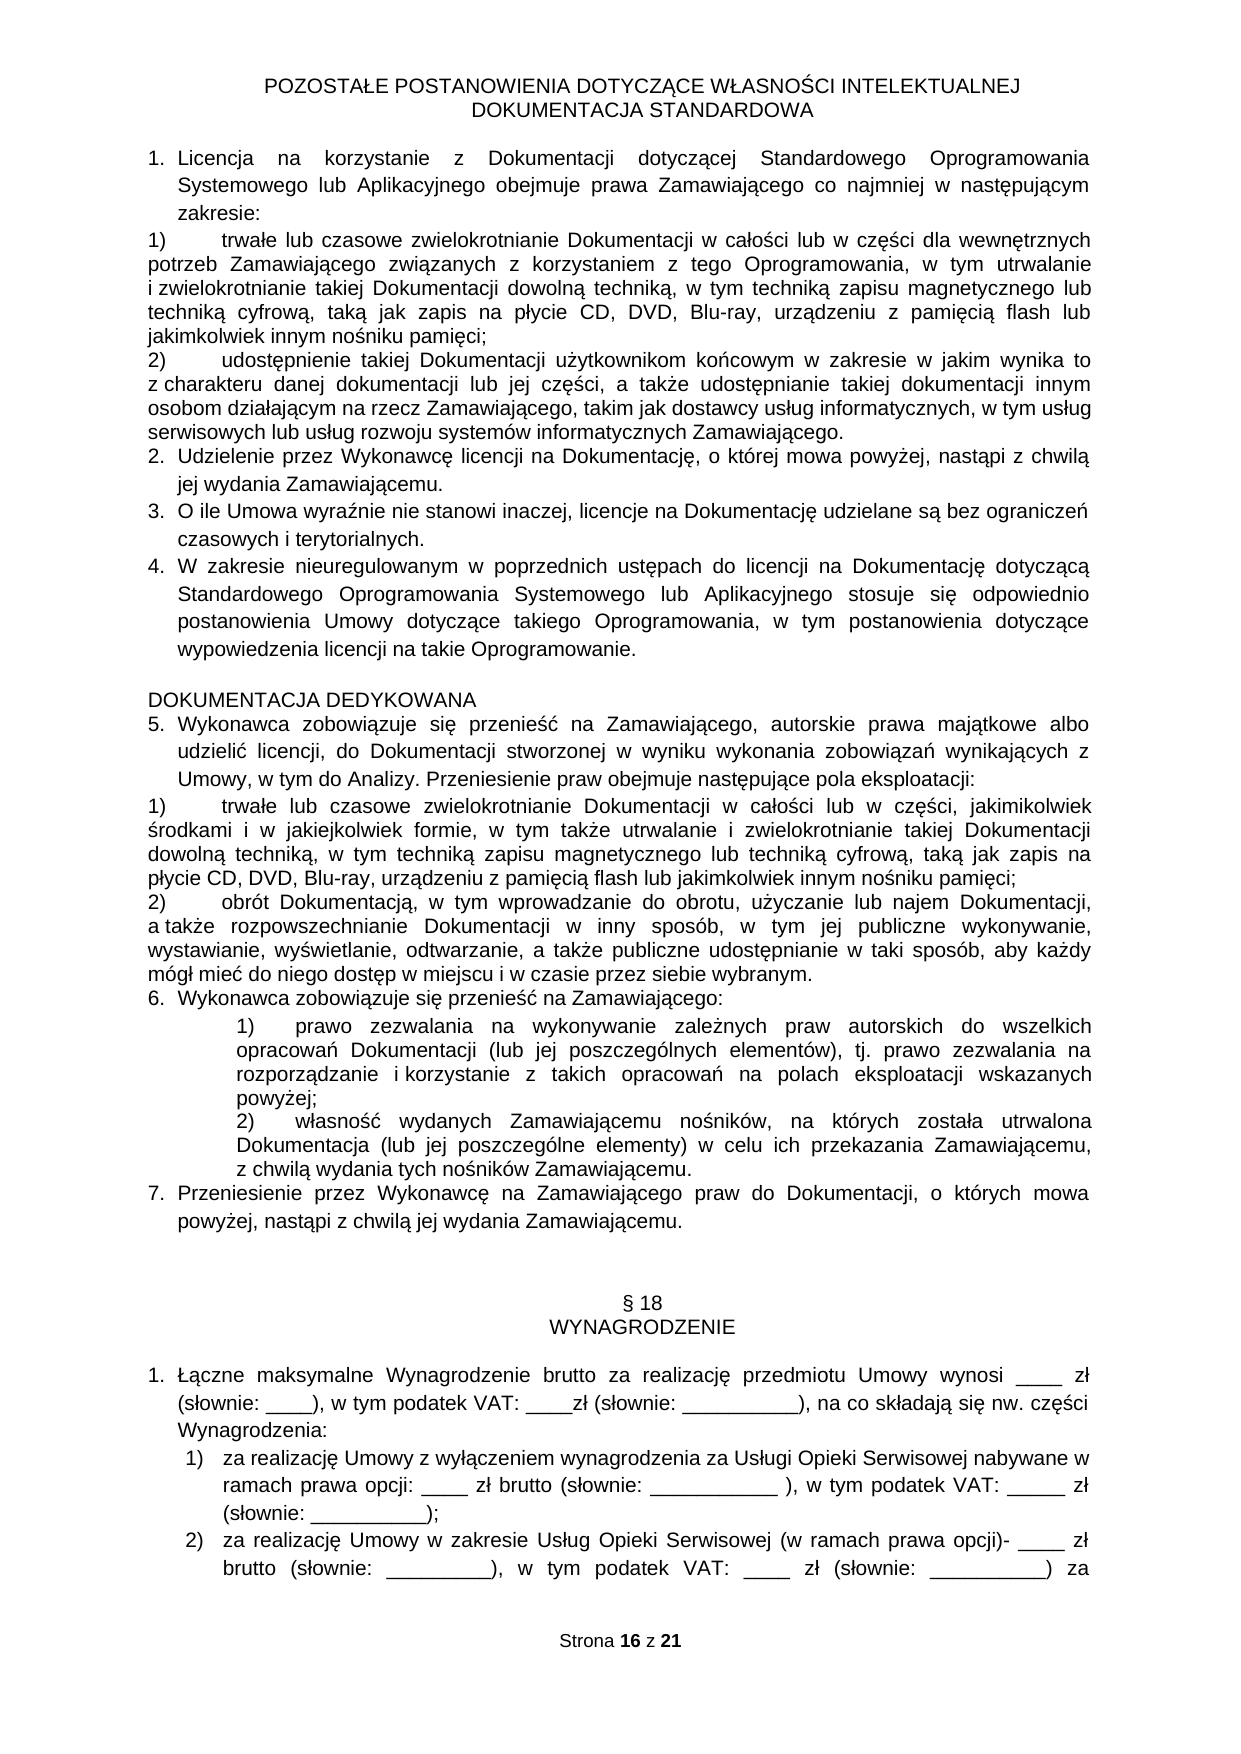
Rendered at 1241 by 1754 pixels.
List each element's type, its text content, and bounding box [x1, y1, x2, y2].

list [185, 1528, 1090, 1579]
list Łączne maksymalne Wynagrodzenie brutto za realizację przedmiotu Umowy wynosi ____ zł (słownie: ____), w tym podatek VAT: ____zł (słownie: __________), na co składają się nw. części Wynagrodzenia: [148, 1363, 1090, 1442]
list za realizację Umowy z wyłączeniem wynagrodzenia za Usługi Opieki Serwisowej nabywane w ramach prawa opcji: ____ zł brutto (słownie: ___________ ), w tym podatek VAT: _____ zł (słownie: __________); [185, 1446, 1090, 1524]
list Wykonawca zobowiązuje się przenieść na Zamawiającego, autorskie prawa majątkowe albo udzielić licencji, do Dokumentacji stworzonej w wyniku wykonania zobowiązań wynikających z Umowy, w tym do Analizy. Przeniesienie praw obejmuje następujące pola eksploatacji: [148, 712, 1090, 791]
list własność wydanych Zamawiającemu nośników, na których została utrwalona Dokumentacja (lub jej poszczególne elementy) w celu ich przekazania Zamawiającemu, z chwilą wydania tych nośników Zamawiającemu. [236, 1109, 1093, 1181]
list O ile Umowa wyraźnie nie stanowi inaczej, licencje na Dokumentację udzielane są bez ograniczeń czasowych i terytorialnych. [148, 499, 1090, 550]
list obrót Dokumentacją, w tym wprowadzanie do obrotu, użyczanie lub najem Dokumentacji, a także rozpowszechnianie Dokumentacji w inny sposób, w tym jej publiczne wykonywanie, wystawianie, wyświetlanie, odtwarzanie, a także publiczne udostępnianie w taki sposób, aby każdy mógł mieć do niego dostęp w miejscu i w czasie przez siebie wybranym. [148, 890, 1093, 986]
text DOKUMENTACJA DEDYKOWANA [148, 688, 1093, 712]
text DOKUMENTACJA STANDARDOWA [192, 98, 1093, 122]
list Udzielenie przez Wykonawcę licencji na Dokumentację, o której mowa powyżej, nastąpi z chwilą jej wydania Zamawiającemu. [148, 444, 1090, 495]
list Przeniesienie przez Wykonawcę na Zamawiającego praw do Dokumentacji, o których mowa powyżej, nastąpi z chwilą jej wydania Zamawiającemu. [148, 1181, 1090, 1233]
list udostępnienie takiej Dokumentacji użytkownikom końcowym w zakresie w jakim wynika to z charakteru danej dokumentacji lub jej części, a także udostępnianie takiej dokumentacji innym osobom działającym na rzecz Zamawiającego, takim jak dostawcy usług informatycznych, w tym usług serwisowych lub usług rozwoju systemów informatycznych Zamawiającego. [148, 348, 1093, 444]
list Licencja na korzystanie z Dokumentacji dotyczącej Standardowego Oprogramowania Systemowego lub Aplikacyjnego obejmuje prawa Zamawiającego co najmniej w następującym zakresie: [148, 146, 1090, 225]
list trwałe lub czasowe zwielokrotnianie Dokumentacji w całości lub w części dla wewnętrznych potrzeb Zamawiającego związanych z korzystaniem z tego Oprogramowania, w tym utrwalanie i zwielokrotnianie takiej Dokumentacji dowolną techniką, w tym techniką zapisu magnetycznego lub techniką cyfrową, taką jak zapis na płycie CD, DVD, Blu-ray, urządzeniu z pamięcią flash lub jakimkolwiek innym nośniku pamięci; [148, 228, 1093, 348]
list prawo zezwalania na wykonywanie zależnych praw autorskich do wszelkich opracowań Dokumentacji (lub jej poszczególnych elementów), tj. prawo zezwalania na rozporządzanie i korzystanie z takich opracowań na polach eksploatacji wskazanych powyżej; [236, 1013, 1093, 1109]
text § 18 [192, 1291, 1093, 1315]
text POZOSTAŁE POSTANOWIENIA DOTYCZĄCE WŁASNOŚCI INTELEKTUALNEJ [192, 74, 1093, 98]
list W zakresie nieuregulowanym w poprzednich ustępach do licencji na Dokumentację dotyczącą Standardowego Oprogramowania Systemowego lub Aplikacyjnego stosuje się odpowiednio postanowienia Umowy dotyczące takiego Oprogramowania, w tym postanowienia dotyczące wypowiedzenia licencji na takie Oprogramowanie. [148, 554, 1090, 660]
text WYNAGRODZENIE [192, 1315, 1093, 1339]
list Wykonawca zobowiązuje się przenieść na Zamawiającego: [148, 986, 1090, 1010]
list trwałe lub czasowe zwielokrotnianie Dokumentacji w całości lub w części, jakimikolwiek środkami i w jakiejkolwiek formie, w tym także utrwalanie i zwielokrotnianie takiej Dokumentacji dowolną techniką, w tym techniką zapisu magnetycznego lub techniką cyfrową, taką jak zapis na płycie CD, DVD, Blu-ray, urządzeniu z pamięcią flash lub jakimkolwiek innym nośniku pamięci; [148, 794, 1093, 890]
